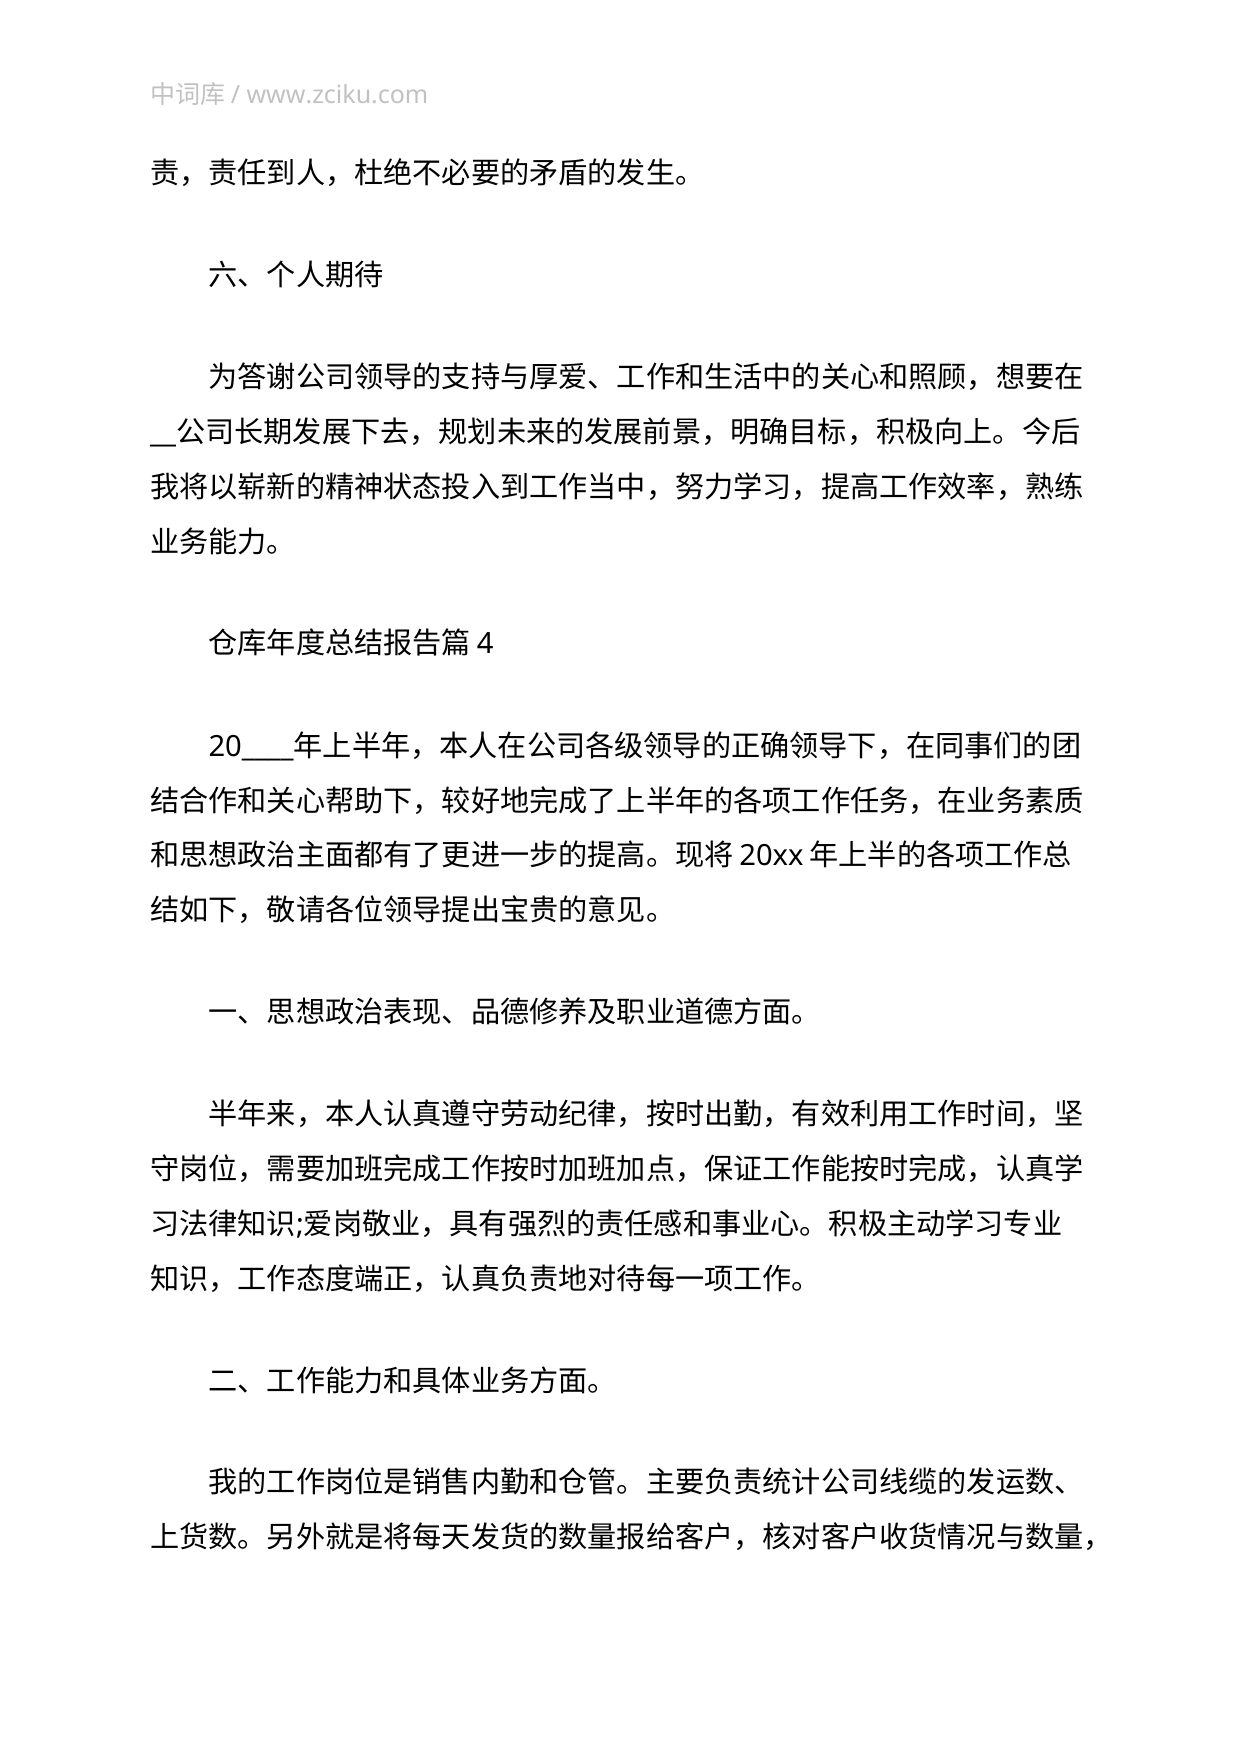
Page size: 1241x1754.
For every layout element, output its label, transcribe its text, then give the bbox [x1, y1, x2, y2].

text 一、思想政治表现、品德修养及职业道德方面。 [150, 989, 1090, 1031]
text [150, 1459, 1090, 1556]
text 半年来，本人认真遵守劳动纪律，按时出勤，有效利用工作时间，坚守岗位，需要加班完成工作按时加班加点，保证工作能按时完成，认真学习法律知识;爱岗敬业，具有强烈的责任感和事业心。积极主动学习专业知识，工作态度端正，认真负责地对待每一项工作。 [150, 1091, 1090, 1298]
text 仓库年度总结报告篇4 [150, 620, 1090, 662]
text 为答谢公司领导的支持与厚爱、工作和生活中的关心和照顾，想要在__公司长期发展下去，规划未来的发展前景，明确目标，积极向上。今后我将以崭新的精神状态投入到工作当中，努力学习，提高工作效率，熟练业务能力。 [150, 353, 1090, 561]
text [150, 150, 1090, 192]
text 六、个人期待 [150, 252, 1090, 294]
text 20____年上半年，本人在公司各级领导的正确领导下，在同事们的团结合作和关心帮助下，较好地完成了上半年的各项工作任务，在业务素质和思想政治主面都有了更进一步的提高。现将20xx年上半的各项工作总结如下，敬请各位领导提出宝贵的意见。 [150, 722, 1090, 929]
text 二、工作能力和具体业务方面。 [150, 1357, 1090, 1399]
